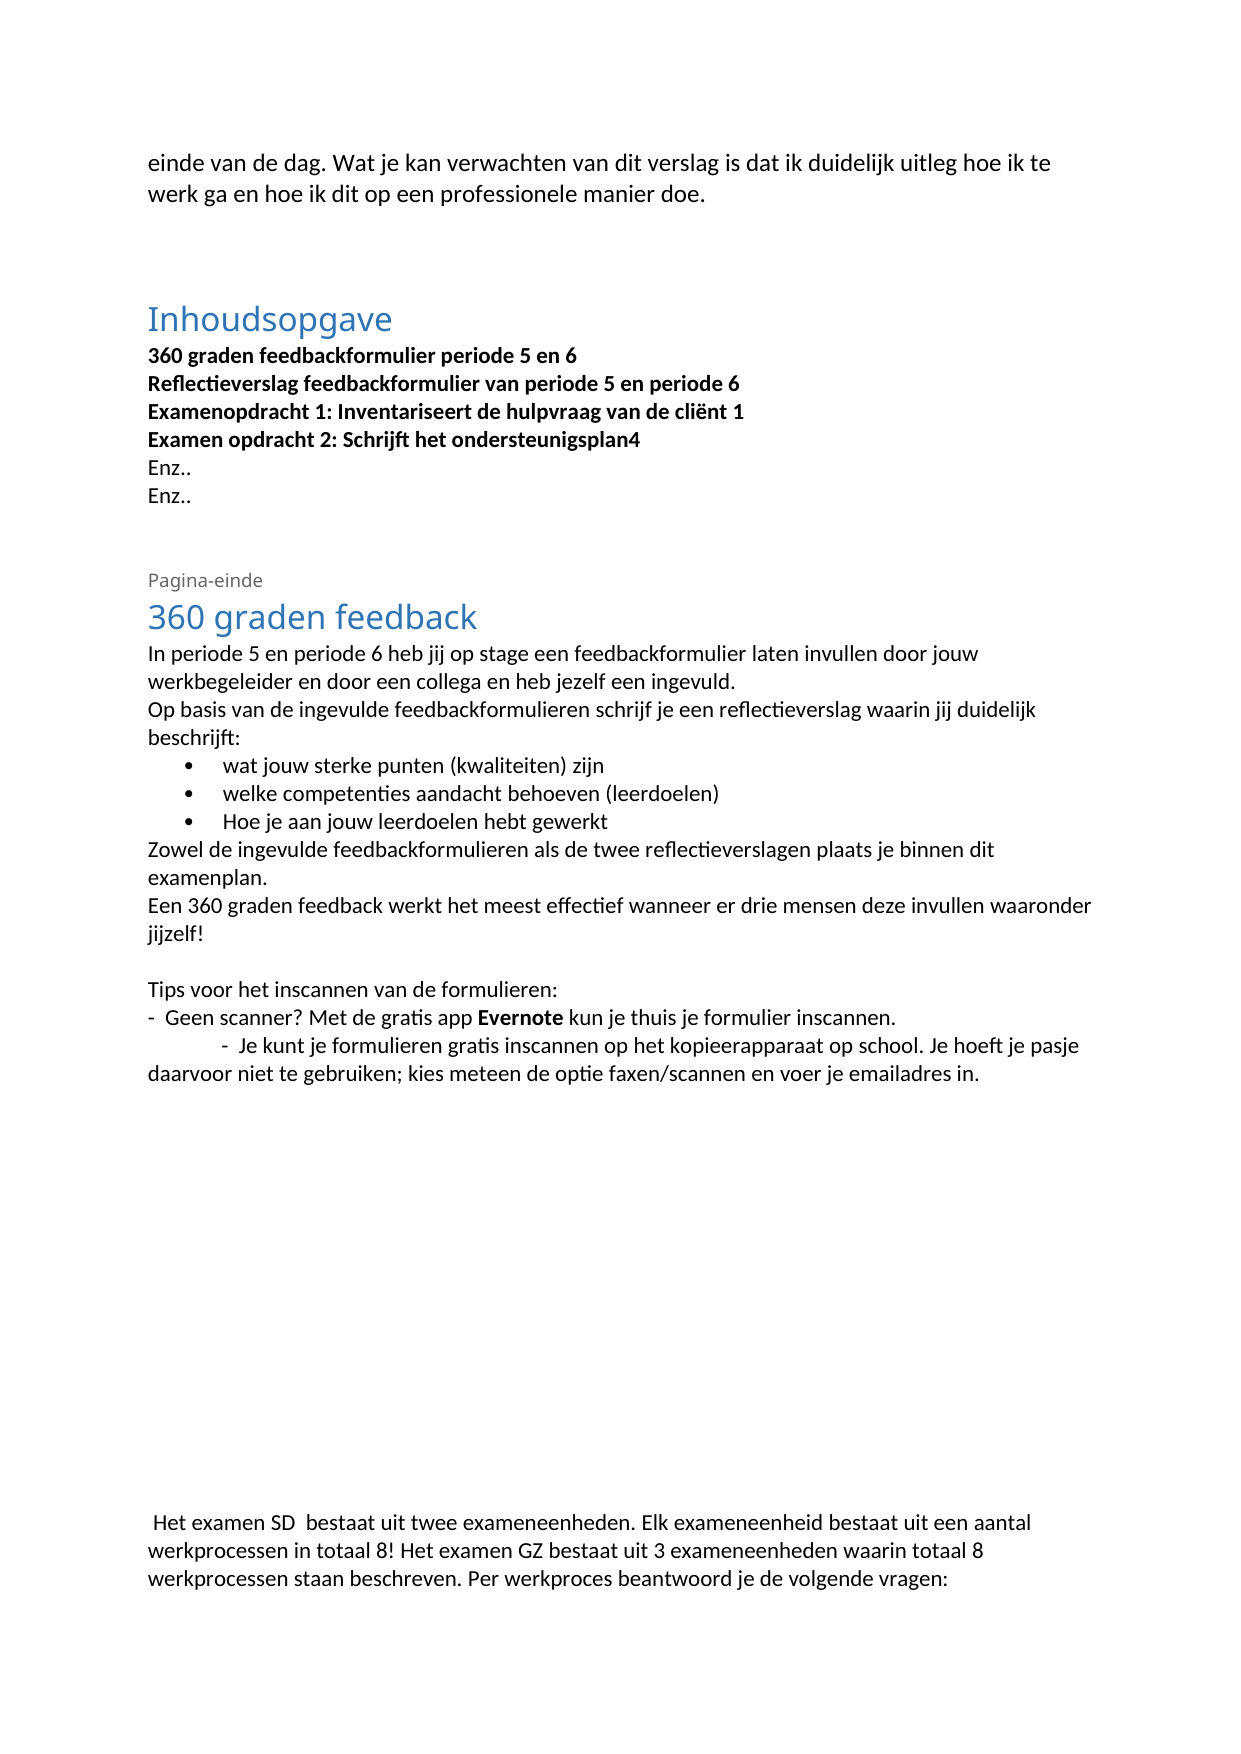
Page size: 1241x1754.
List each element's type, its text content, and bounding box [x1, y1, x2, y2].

text Het examen SD bestaat uit twee exameneenheden. Elk exameneenheid bestaat uit een aantal werkprocessen in totaal 8! Het examen GZ bestaat uit 3 exameneenheden waarin totaal 8 werkprocessen staan beschreven. Per werkproces beantwoord je de volgende vragen: [148, 1508, 1093, 1592]
text 360 graden feedbackformulier periode 5 en 6 [148, 341, 1093, 369]
text Enz.. [148, 453, 1093, 481]
text Enz.. [148, 481, 1093, 509]
text Zowel de ingevulde feedbackformulieren als de twee reflectieverslagen plaats je binnen dit examenplan. [148, 835, 1093, 891]
text Examenopdracht 1: Inventariseert de hulpvraag van de cliënt 1 [148, 397, 1093, 425]
text Op basis van de ingevulde feedbackformulieren schrijf je een reflectieverslag waarin jij duidelijk beschrijft: [148, 695, 1093, 751]
text Inhoudsopgave [148, 296, 1093, 341]
text In periode 5 en periode 6 heb jij op stage een feedbackformulier laten invullen door jouw werkbegeleider en door een collega en heb jezelf een ingevuld. [148, 639, 1093, 695]
text Pagina-einde [148, 566, 1093, 593]
list welke competenties aandacht behoeven (leerdoelen) [185, 779, 1093, 807]
text - Geen scanner? Met de gratis app Evernote kun je thuis je formulier inscannen. [148, 1003, 1093, 1031]
list Hoe je aan jouw leerdoelen hebt gewerkt [185, 807, 1093, 835]
text Reflectieverslag feedbackformulier van periode 5 en periode 6 [148, 369, 1093, 397]
text - Je kunt je formulieren gratis inscannen op het kopieerapparaat op school. Je hoeft je pasje daarvoor niet te gebruiken; kies meteen de optie faxen/scannen en voer je emailadres in. [148, 1031, 1093, 1087]
text Een 360 graden feedback werkt het meest effectief wanneer er drie mensen deze invullen waaronder jijzelf! [148, 891, 1093, 947]
list wat jouw sterke punten (kwaliteiten) zijn [185, 751, 1093, 779]
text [148, 148, 1093, 209]
text 360 graden feedback [148, 593, 1093, 639]
text Examen opdracht 2: Schrijft het ondersteunigsplan4 [148, 425, 1093, 453]
text Tips voor het inscannen van de formulieren: [148, 975, 1093, 1003]
